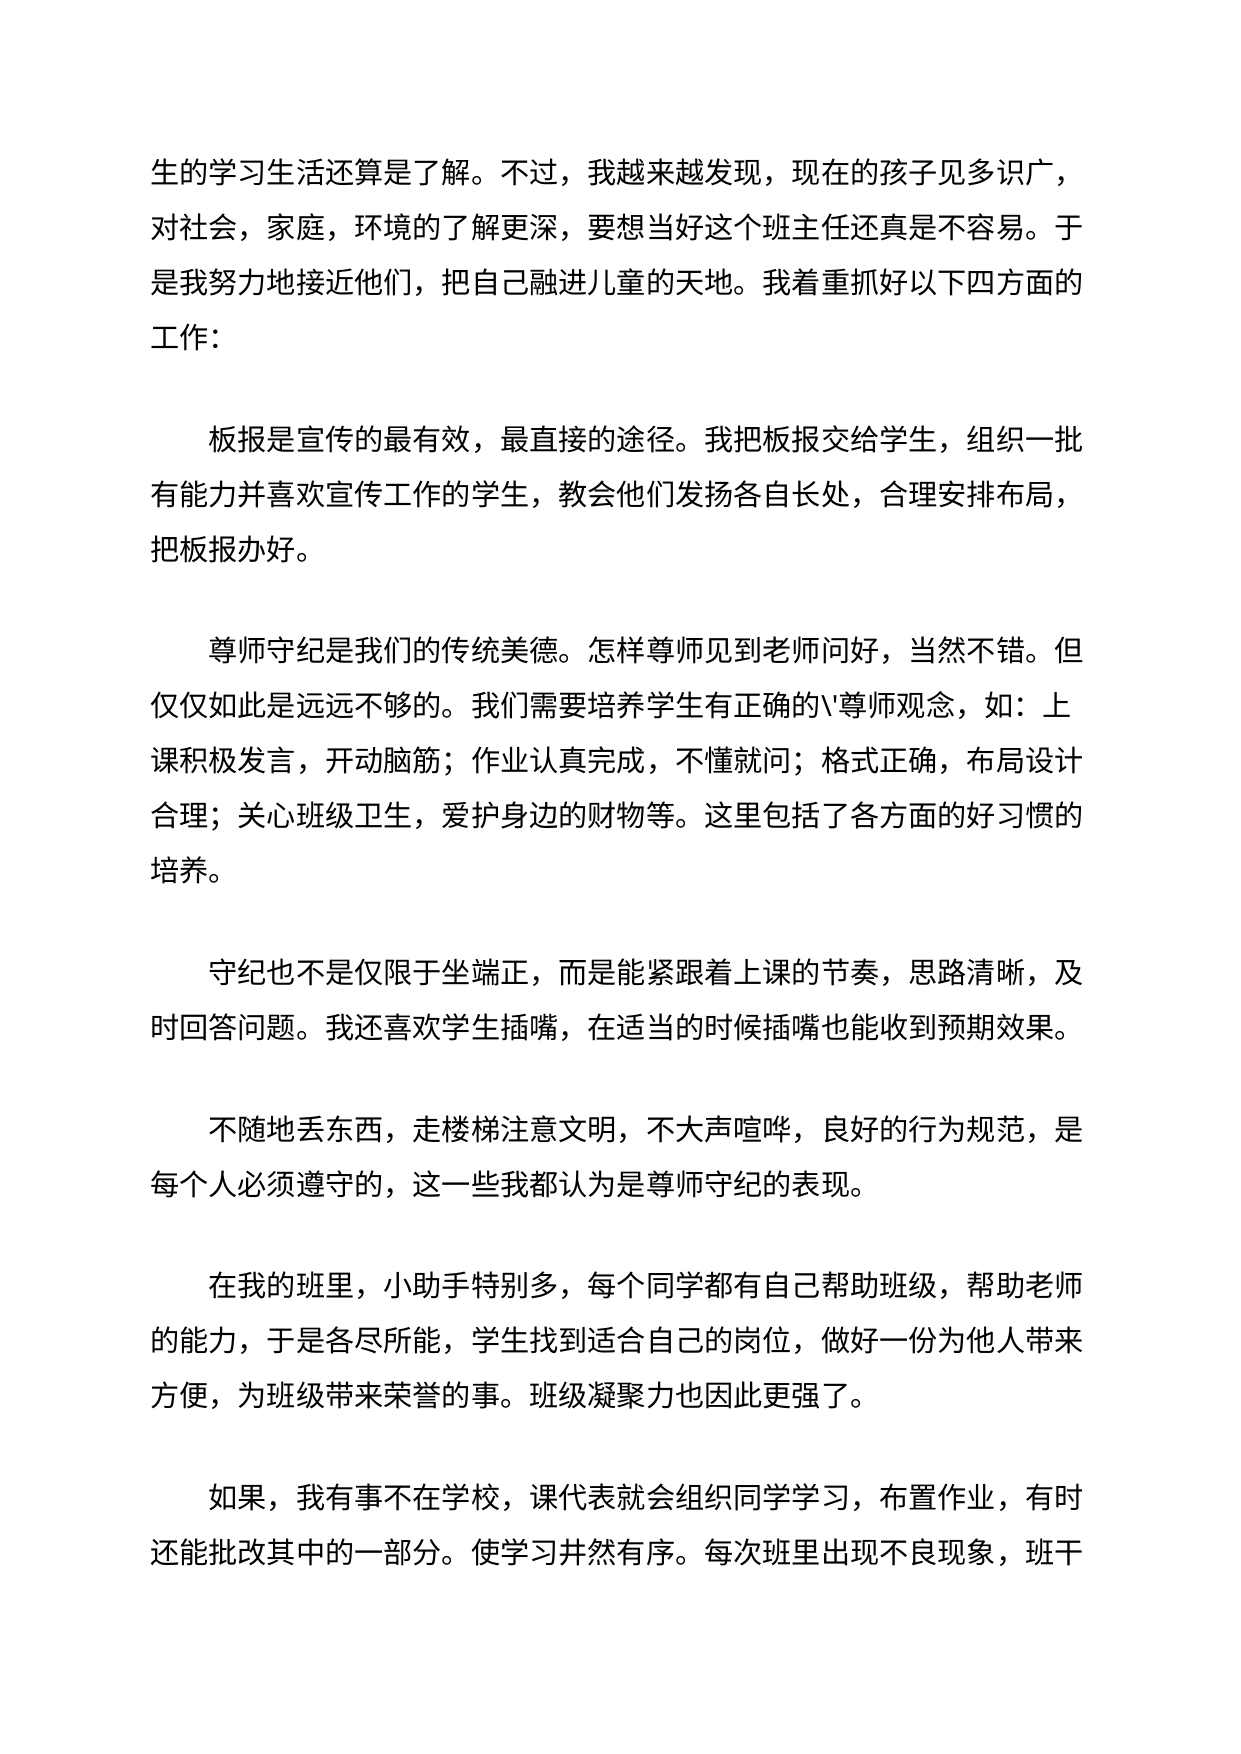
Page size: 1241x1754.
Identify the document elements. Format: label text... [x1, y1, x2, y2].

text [150, 150, 1090, 357]
text 守纪也不是仅限于坐端正，而是能紧跟着上课的节奏，思路清晰，及时回答问题。我还喜欢学生插嘴，在适当的时候插嘴也能收到预期效果。 [150, 949, 1090, 1047]
text 尊师守纪是我们的传统美德。怎样尊师见到老师问好，当然不错。但仅仅如此是远远不够的。我们需要培养学生有正确的\'尊师观念，如：上课积极发言，开动脑筋；作业认真完成，不懂就问；格式正确，布局设计合理；关心班级卫生，爱护身边的财物等。这里包括了各方面的好习惯的培养。 [150, 628, 1090, 890]
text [150, 1474, 1090, 1572]
text 不随地丢东西，走楼梯注意文明，不大声喧哗，良好的行为规范，是每个人必须遵守的，这一些我都认为是尊师守纪的表现。 [150, 1106, 1090, 1203]
text 在我的班里，小助手特别多，每个同学都有自己帮助班级，帮助老师的能力，于是各尽所能，学生找到适合自己的岗位，做好一份为他人带来方便，为班级带来荣誉的事。班级凝聚力也因此更强了。 [150, 1263, 1090, 1415]
text 板报是宣传的最有效，最直接的途径。我把板报交给学生，组织一批有能力并喜欢宣传工作的学生，教会他们发扬各自长处，合理安排布局，把板报办好。 [150, 416, 1090, 568]
